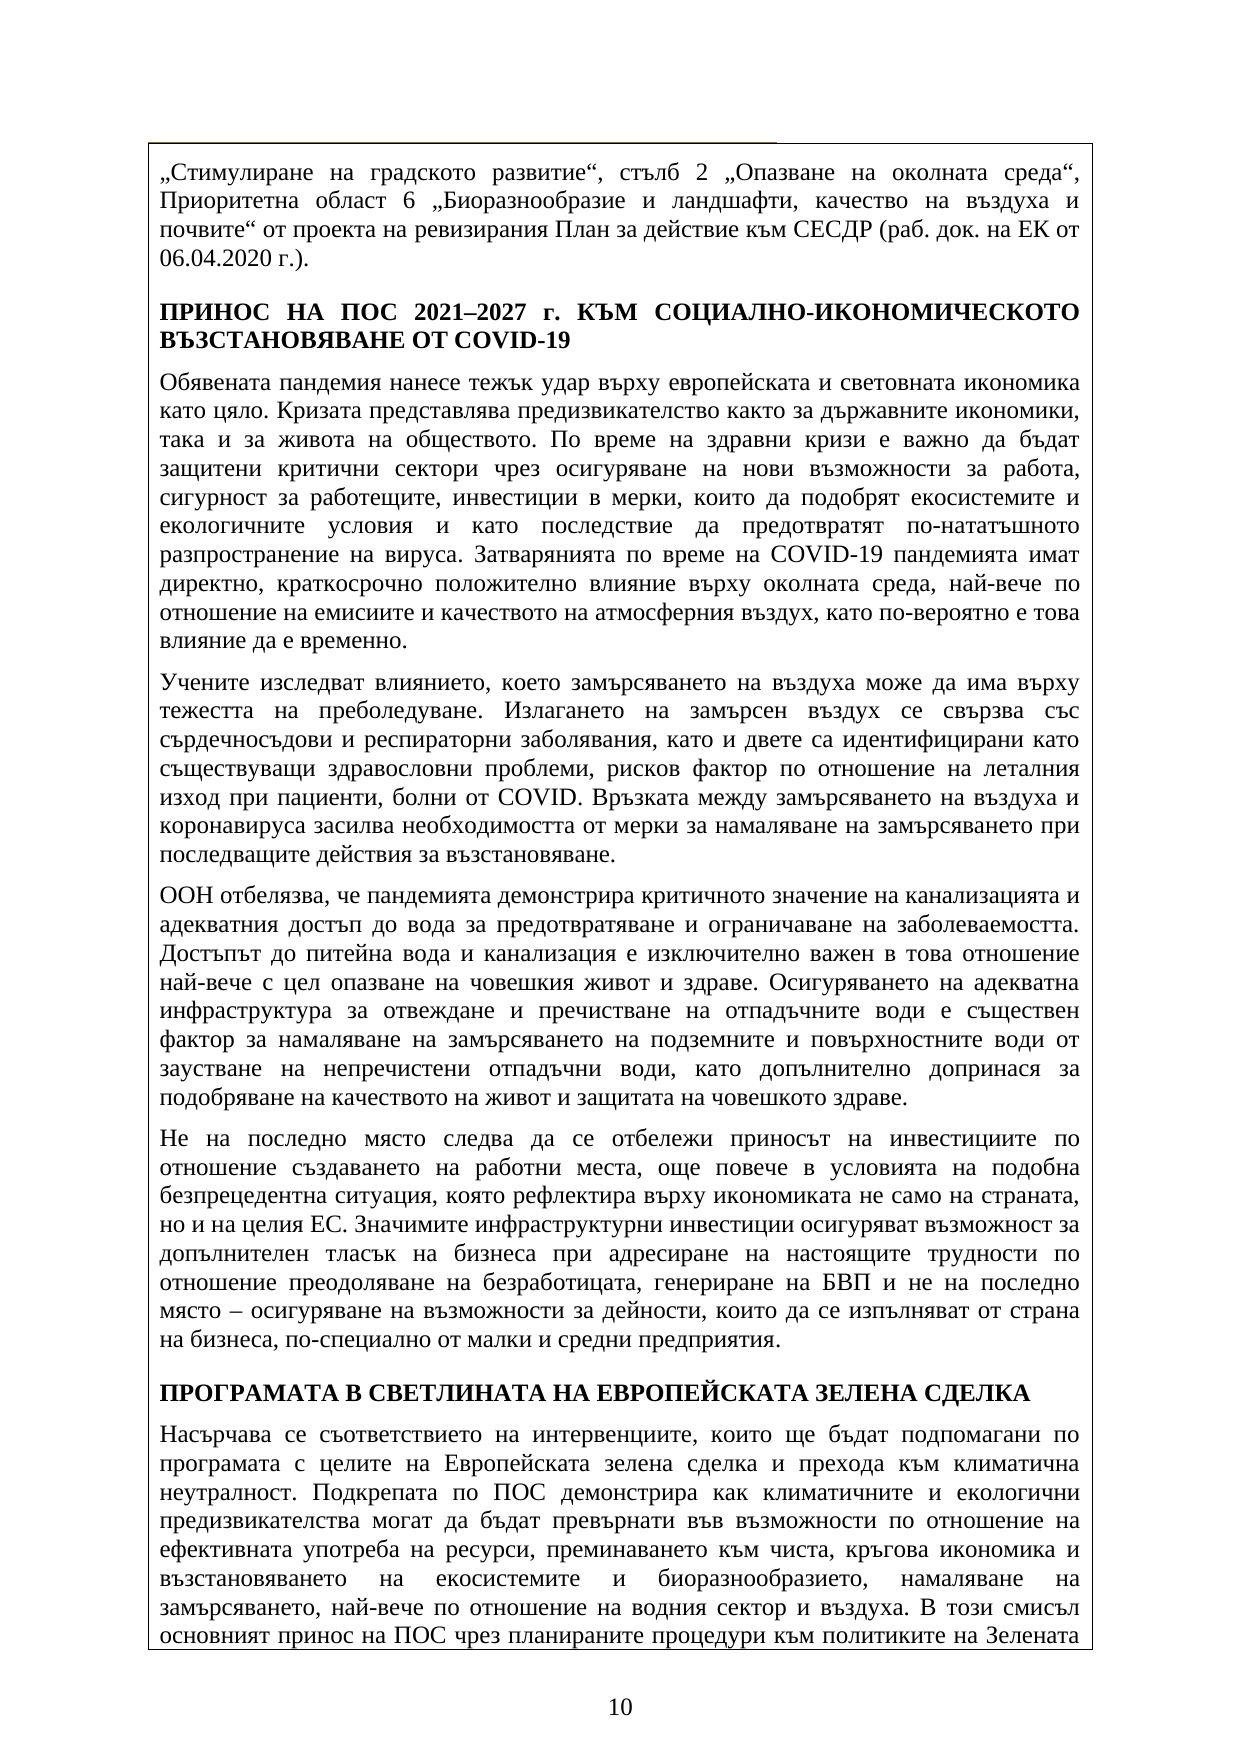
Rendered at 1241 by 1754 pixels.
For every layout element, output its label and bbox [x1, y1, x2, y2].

table_header [149, 144, 1092, 1649]
